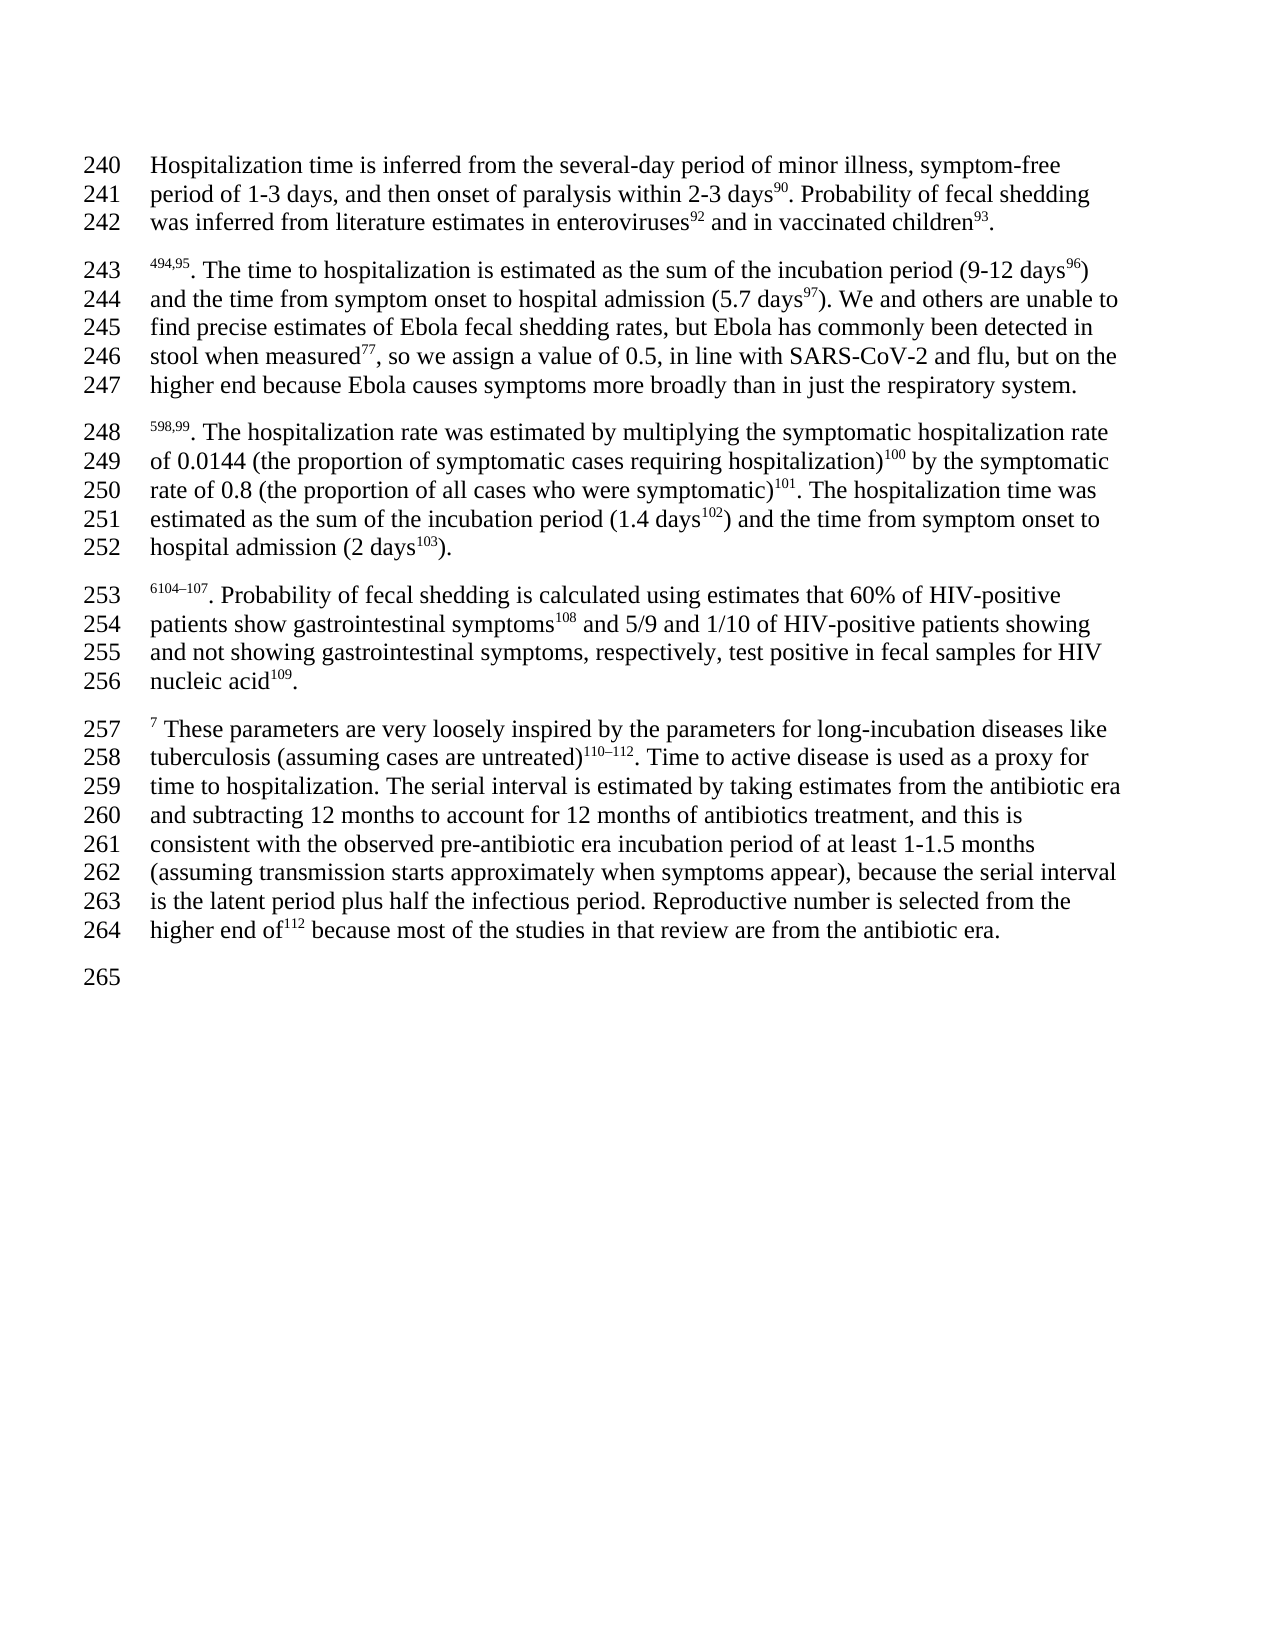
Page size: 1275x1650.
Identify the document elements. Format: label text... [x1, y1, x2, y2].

text 598,99. The hospitalization rate was estimated by multiplying the symptomatic hospitalization rate of 0.0144 (the proportion of symptomatic cases requiring hospitalization)100 by the symptomatic rate of 0.8 (the proportion of all cases who were symptomatic)101. The hospitalization time was estimated as the sum of the incubation period (1.4 days102) and the time from symptom onset to hospital admission (2 days103). [150, 417, 1125, 561]
text 494,95. The time to hospitalization is estimated as the sum of the incubation period (9-12 days96) and the time from symptom onset to hospital admission (5.7 days97). We and others are unable to find precise estimates of Ebola fecal shedding rates, but Ebola has commonly been detected in stool when measured77, so we assign a value of 0.5, in line with SARS-CoV-2 and flu, but on the higher end because Ebola causes symptoms more broadly than in just the respiratory system. [150, 255, 1125, 399]
text 7 These parameters are very loosely inspired by the parameters for long-incubation diseases like tuberculosis (assuming cases are untreated)110–112. Time to active disease is used as a proxy for time to hospitalization. The serial interval is estimated by taking estimates from the antibiotic era and subtracting 12 months to account for 12 months of antibiotics treatment, and this is consistent with the observed pre-antibiotic era incubation period of at least 1-1.5 months (assuming transmission starts approximately when symptoms appear), because the serial interval is the latent period plus half the infectious period. Reproductive number is selected from the higher end of112 because most of the studies in that review are from the antibiotic era. [150, 714, 1125, 944]
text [150, 150, 1125, 236]
text 6104–107. Probability of fecal shedding is calculated using estimates that 60% of HIV-positive patients show gastrointestinal symptoms108 and 5/9 and 1/10 of HIV-positive patients showing and not showing gastrointestinal symptoms, respectively, test positive in fecal samples for HIV nucleic acid109. [150, 580, 1125, 695]
